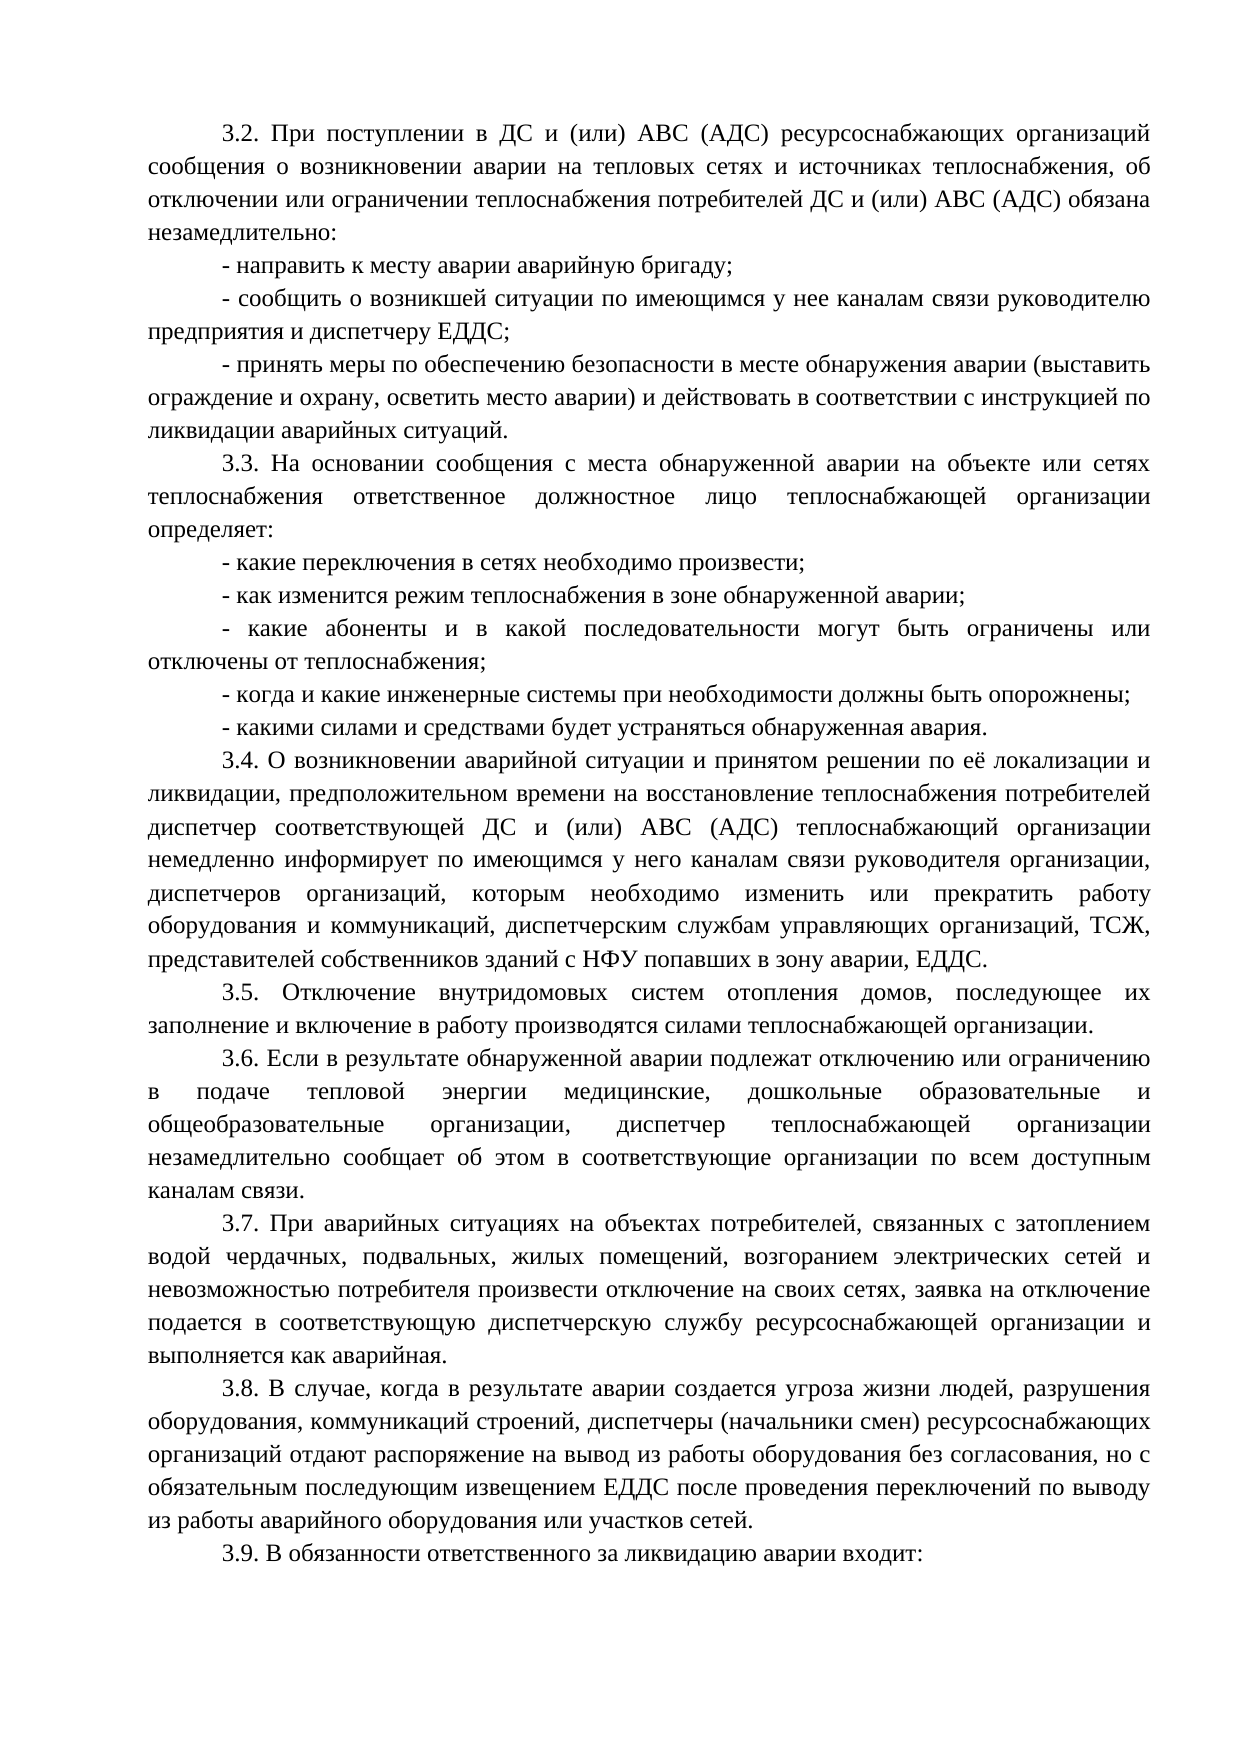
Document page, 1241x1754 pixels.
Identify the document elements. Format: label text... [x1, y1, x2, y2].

text 3.6. Если в результате обнаруженной аварии подлежат отключению или ограничению в подаче тепловой энергии медицинские, дошкольные образовательные и общеобразовательные организации, диспетчер теплоснабжающей организации незамедлительно сообщает об этом в соответствующие организации по всем доступным каналам связи. [148, 1043, 1152, 1203]
text - какие абоненты и в какой последовательности могут быть ограничены или отключены от теплоснабжения; [148, 613, 1152, 675]
text 3.5. Отключение внутридомовых систем отопления домов, последующее их заполнение и включение в работу производятся силами теплоснабжающей организации. [148, 977, 1152, 1038]
text - сообщить о возникшей ситуации по имеющимся у нее каналам связи руководителю предприятия и диспетчеру ЕДДС; [148, 283, 1152, 345]
text 3.2. При поступлении в ДС и (или) АВС (АДС) ресурсоснабжающих организаций сообщения о возникновении аварии на тепловых сетях и источниках теплоснабжения, об отключении или ограничении теплоснабжения потребителей ДС и (или) АВС (АДС) обязана незамедлительно: [148, 118, 1152, 246]
text 3.4. О возникновении аварийной ситуации и принятом решении по её локализации и ликвидации, предположительном времени на восстановление теплоснабжения потребителей диспетчер соответствующей ДС и (или) АВС (АДС) теплоснабжающий организации немедленно информирует по имеющимся у него каналам связи руководителя организации, диспетчеров организаций, которым необходимо изменить или прекратить работу оборудования и коммуникаций, диспетчерским службам управляющих организаций, ТСЖ, представителей собственников зданий с НФУ попавших в зону аварии, ЕДДС. [148, 746, 1152, 972]
text - когда и какие инженерные системы при необходимости должны быть опорожнены; [148, 679, 1152, 708]
text 3.8. В случае, когда в результате аварии создается угроза жизни людей, разрушения оборудования, коммуникаций строений, диспетчеры (начальники смен) ресурсоснабжающих организаций отдают распоряжение на вывод из работы оборудования без согласования, но с обязательным последующим извещением ЕДДС после проведения переключений по выводу из работы аварийного оборудования или участков сетей. [148, 1373, 1152, 1534]
text 3.7. При аварийных ситуациях на объектах потребителей, связанных с затоплением водой чердачных, подвальных, жилых помещений, возгоранием электрических сетей и невозможностью потребителя произвести отключение на своих сетях, заявка на отключение подается в соответствующую диспетчерскую службу ресурсоснабжающей организации и выполняется как аварийная. [148, 1208, 1152, 1369]
text - какие переключения в сетях необходимо произвести; [148, 547, 1152, 576]
text - принять меры по обеспечению безопасности в месте обнаружения аварии (выставить ограждение и охрану, осветить место аварии) и действовать в соответствии с инструкцией по ликвидации аварийных ситуаций. [148, 349, 1152, 444]
text - направить к месту аварии аварийную бригаду; [148, 250, 1152, 279]
text 3.3. На основании сообщения с места обнаруженной аварии на объекте или сетях теплоснабжения ответственное должностное лицо теплоснабжающей организации определяет: [148, 448, 1152, 543]
text - как изменится режим теплоснабжения в зоне обнаруженной аварии; [148, 580, 1152, 609]
text 3.9. В обязанности ответственного за ликвидацию аварии входит: [148, 1538, 1152, 1567]
text - какими силами и средствами будет устраняться обнаруженная авария. [148, 712, 1152, 741]
